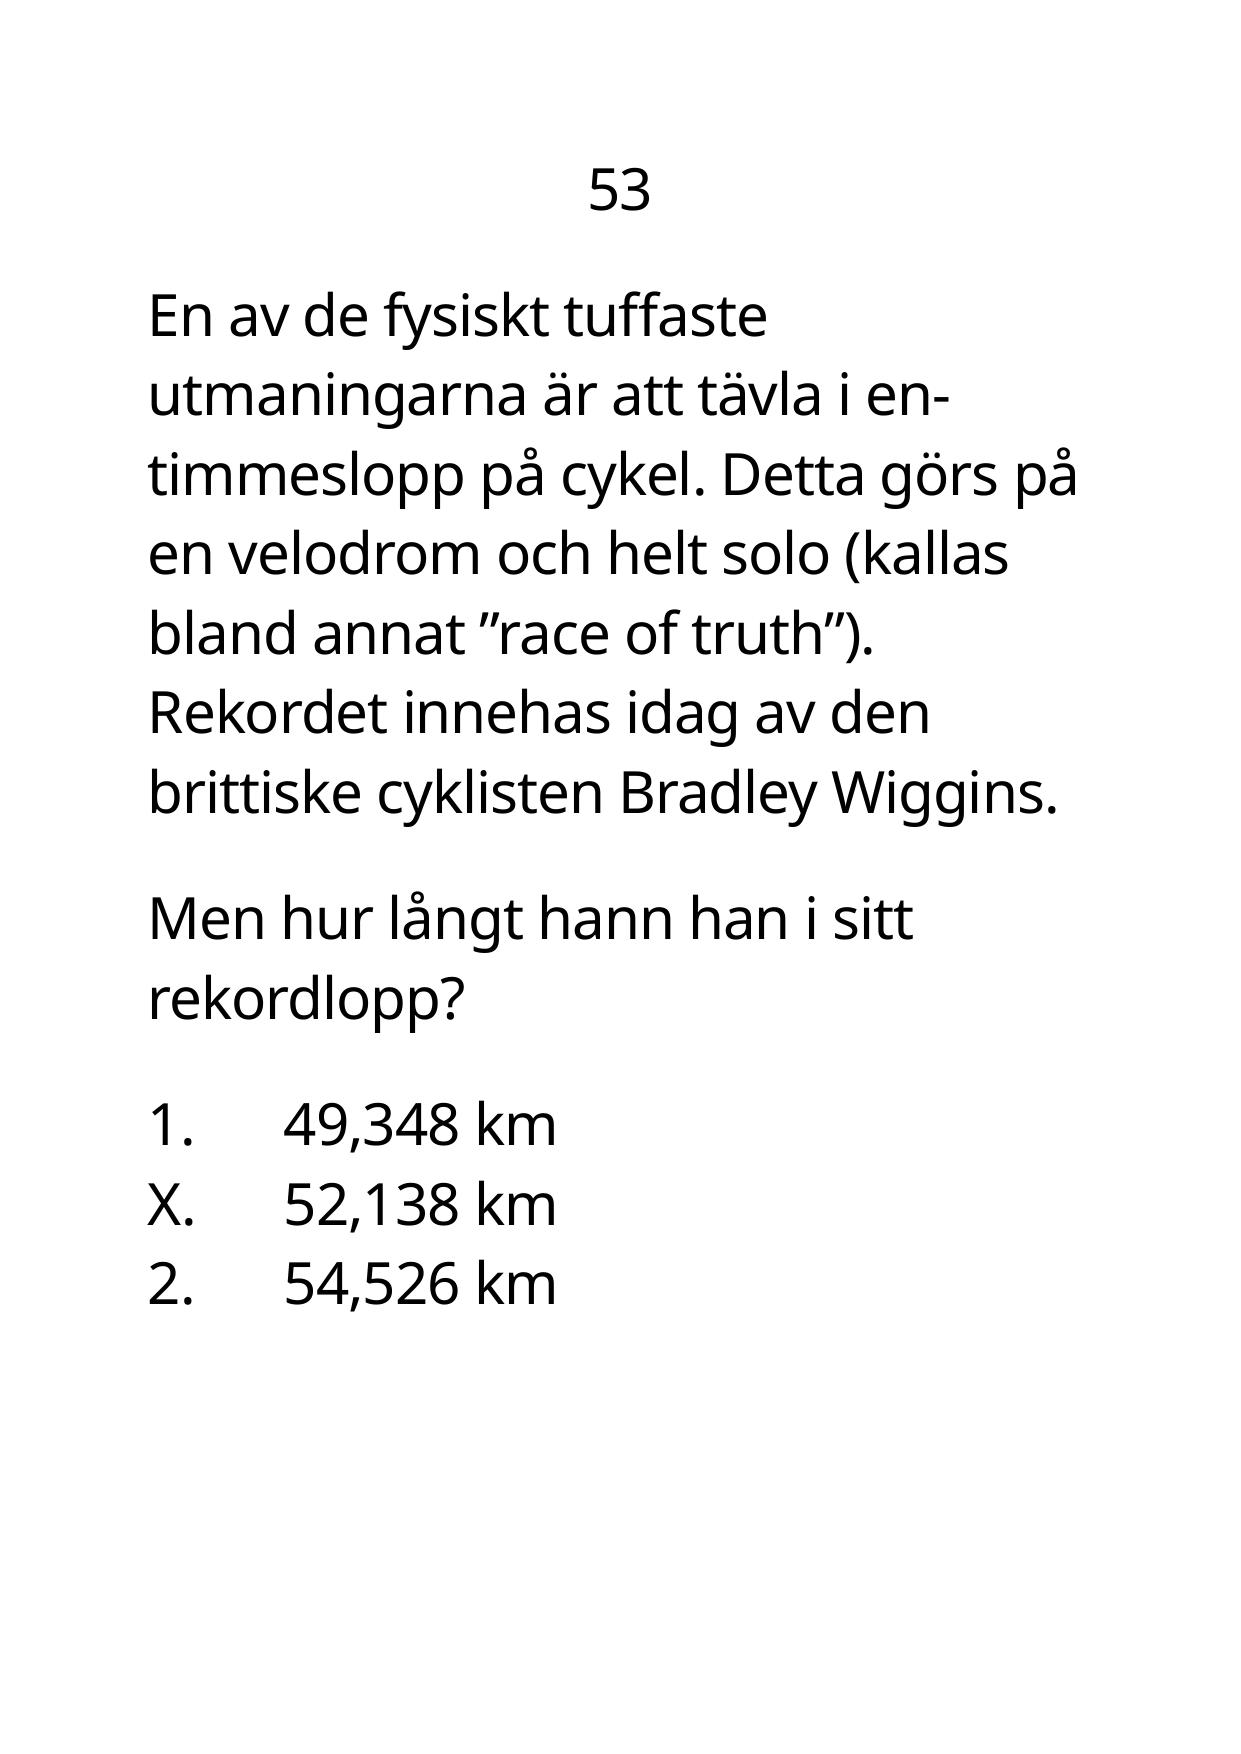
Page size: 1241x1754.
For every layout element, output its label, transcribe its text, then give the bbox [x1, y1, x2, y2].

title X. 52,138 km [148, 1162, 1093, 1242]
title Men hur långt hann han i sitt rekordlopp? [148, 877, 1093, 1036]
title 2. 54,526 km [148, 1242, 1093, 1321]
title En av de fysiskt tuffaste utmaningarna är att tävla i en-timmeslopp på cykel. Detta görs på en velodrom och helt solo (kallas bland annat ”race of truth”). Rekordet innehas idag av den brittiske cyklisten Bradley Wiggins. [148, 274, 1093, 830]
title 1. 49,348 km [148, 1083, 1093, 1162]
title 53 [148, 148, 1093, 227]
